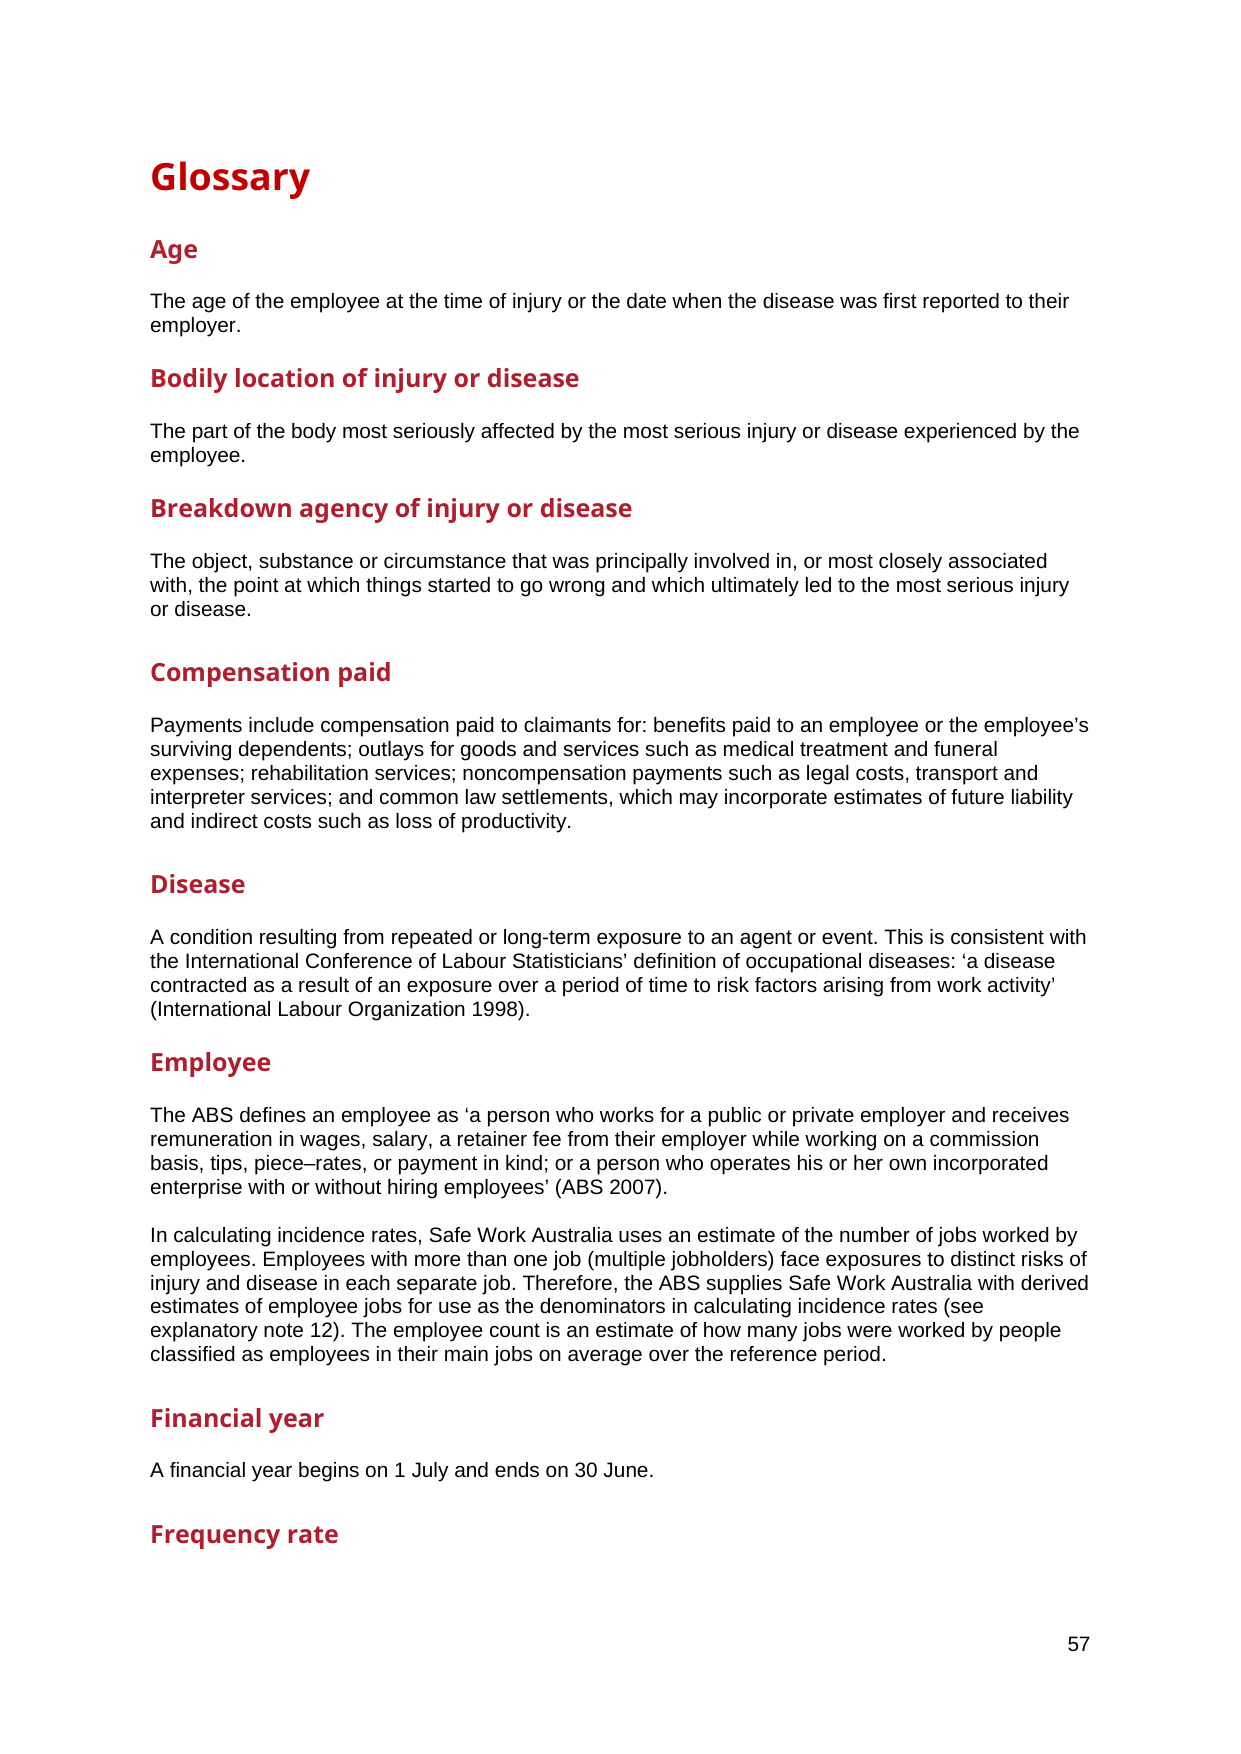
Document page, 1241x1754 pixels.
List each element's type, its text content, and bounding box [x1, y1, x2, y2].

text The age of the employee at the time of injury or the date when the disease was first reported to their employer. [150, 289, 1090, 337]
text A financial year begins on 1 July and ends on 30 June. [150, 1458, 1090, 1482]
text The part of the body most seriously affected by the most serious injury or disease experienced by the employee. [150, 419, 1090, 467]
subtitle Breakdown agency of injury or disease [150, 491, 1090, 525]
subtitle Frequency rate [150, 1516, 1090, 1550]
subtitle Age [150, 231, 1090, 265]
subtitle Financial year [150, 1400, 1090, 1434]
text The ABS defines an employee as ‘a person who works for a public or private employer and receives remuneration in wages, salary, a retainer fee from their employer while working on a commission basis, tips, piece–rates, or payment in kind; or a person who operates his or her own incorporated enterprise with or without hiring employees’ (ABS 2007). [150, 1103, 1090, 1198]
subtitle Bodily location of injury or disease [150, 361, 1090, 395]
text Payments include compensation paid to claimants for: benefits paid to an employee or the employee’s surviving dependents; outlays for goods and services such as medical treatment and funeral expenses; rehabilitation services; noncompensation payments such as legal costs, transport and interpreter services; and common law settlements, which may incorporate estimates of future liability and indirect costs such as loss of productivity. [150, 713, 1090, 833]
subtitle Compensation paid [150, 655, 1090, 689]
title Glossary [150, 150, 1090, 201]
text The object, substance or circumstance that was principally involved in, or most closely associated with, the point at which things started to go wrong and which ultimately led to the most serious injury or disease. [150, 549, 1090, 621]
text A condition resulting from repeated or long-term exposure to an agent or event. This is consistent with the International Conference of Labour Statisticians’ definition of occupational diseases: ‘a disease contracted as a result of an exposure over a period of time to risk factors arising from work activity’ (International Labour Organization 1998). [150, 925, 1090, 1021]
subtitle Disease [150, 867, 1090, 901]
text In calculating incidence rates, Safe Work Australia uses an estimate of the number of jobs worked by employees. Employees with more than one job (multiple jobholders) face exposures to distinct risks of injury and disease in each separate job. Therefore, the ABS supplies Safe Work Australia with derived estimates of employee jobs for use as the denominators in calculating incidence rates (see explanatory note 12). The employee count is an estimate of how many jobs were worked by people classified as employees in their main jobs on average over the reference period. [150, 1222, 1090, 1366]
subtitle Employee [150, 1045, 1090, 1079]
